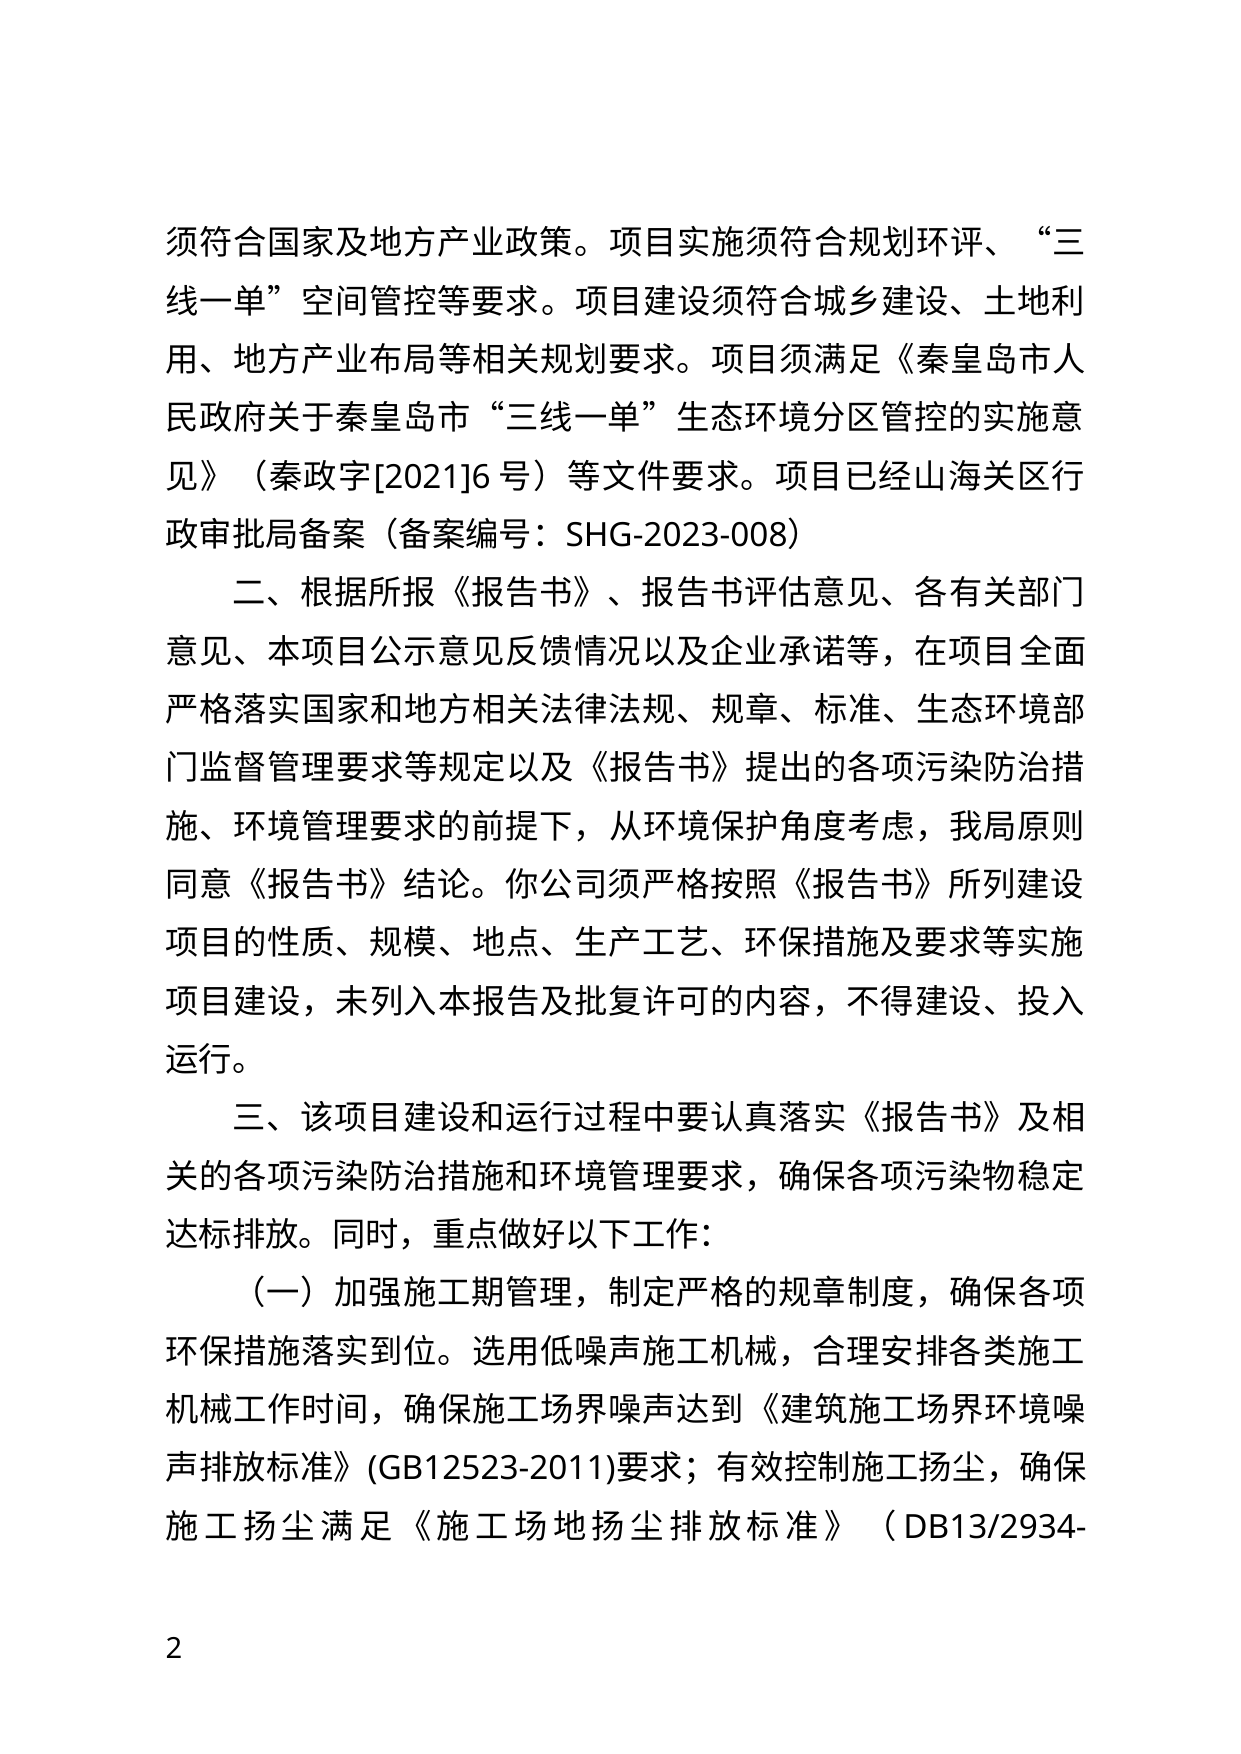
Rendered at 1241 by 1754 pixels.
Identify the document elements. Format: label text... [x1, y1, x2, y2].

text 二、根据所报《报告书》、报告书评估意见、各有关部门意见、本项目公示意见反馈情况以及企业承诺等，在项目全面严格落实国家和地方相关法律法规、规章、标准、生态环境部门监督管理要求等规定以及《报告书》提出的各项污染防治措施、环境管理要求的前提下，从环境保护角度考虑，我局原则同意《报告书》结论。你公司须严格按照《报告书》所列建设项目的性质、规模、地点、生产工艺、环保措施及要求等实施项目建设，未列入本报告及批复许可的内容，不得建设、投入运行。 [165, 558, 1087, 974]
text 二、根据所报《报告书》、报告书评估意见、各有关部门意见、本项目公示意见反馈情况以及企业承诺等，在项目全面严格落实国家和地方相关法律法规、规章、标准、生态环境部门监督管理要求等规定以及《报告书》提出的各项污染防治措施、环境管理要求的前提下，从环境保护角度考虑，我局原则同意《报告书》结论。你公司须严格按照《报告书》所列建设项目的性质、规模、地点、生产工艺、环保措施及要求等实施项目建设，未列入本报告及批复许可的内容，不得建设、投入运行。 [165, 1023, 1087, 1083]
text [165, 208, 1087, 391]
text 三、该项目建设和运行过程中要认真落实《报告书》及相关的各项污染防治措施和环境管理要求，确保各项污染物稳定达标排放。同时，重点做好以下工作： [165, 1083, 1087, 1258]
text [165, 1258, 1087, 1550]
